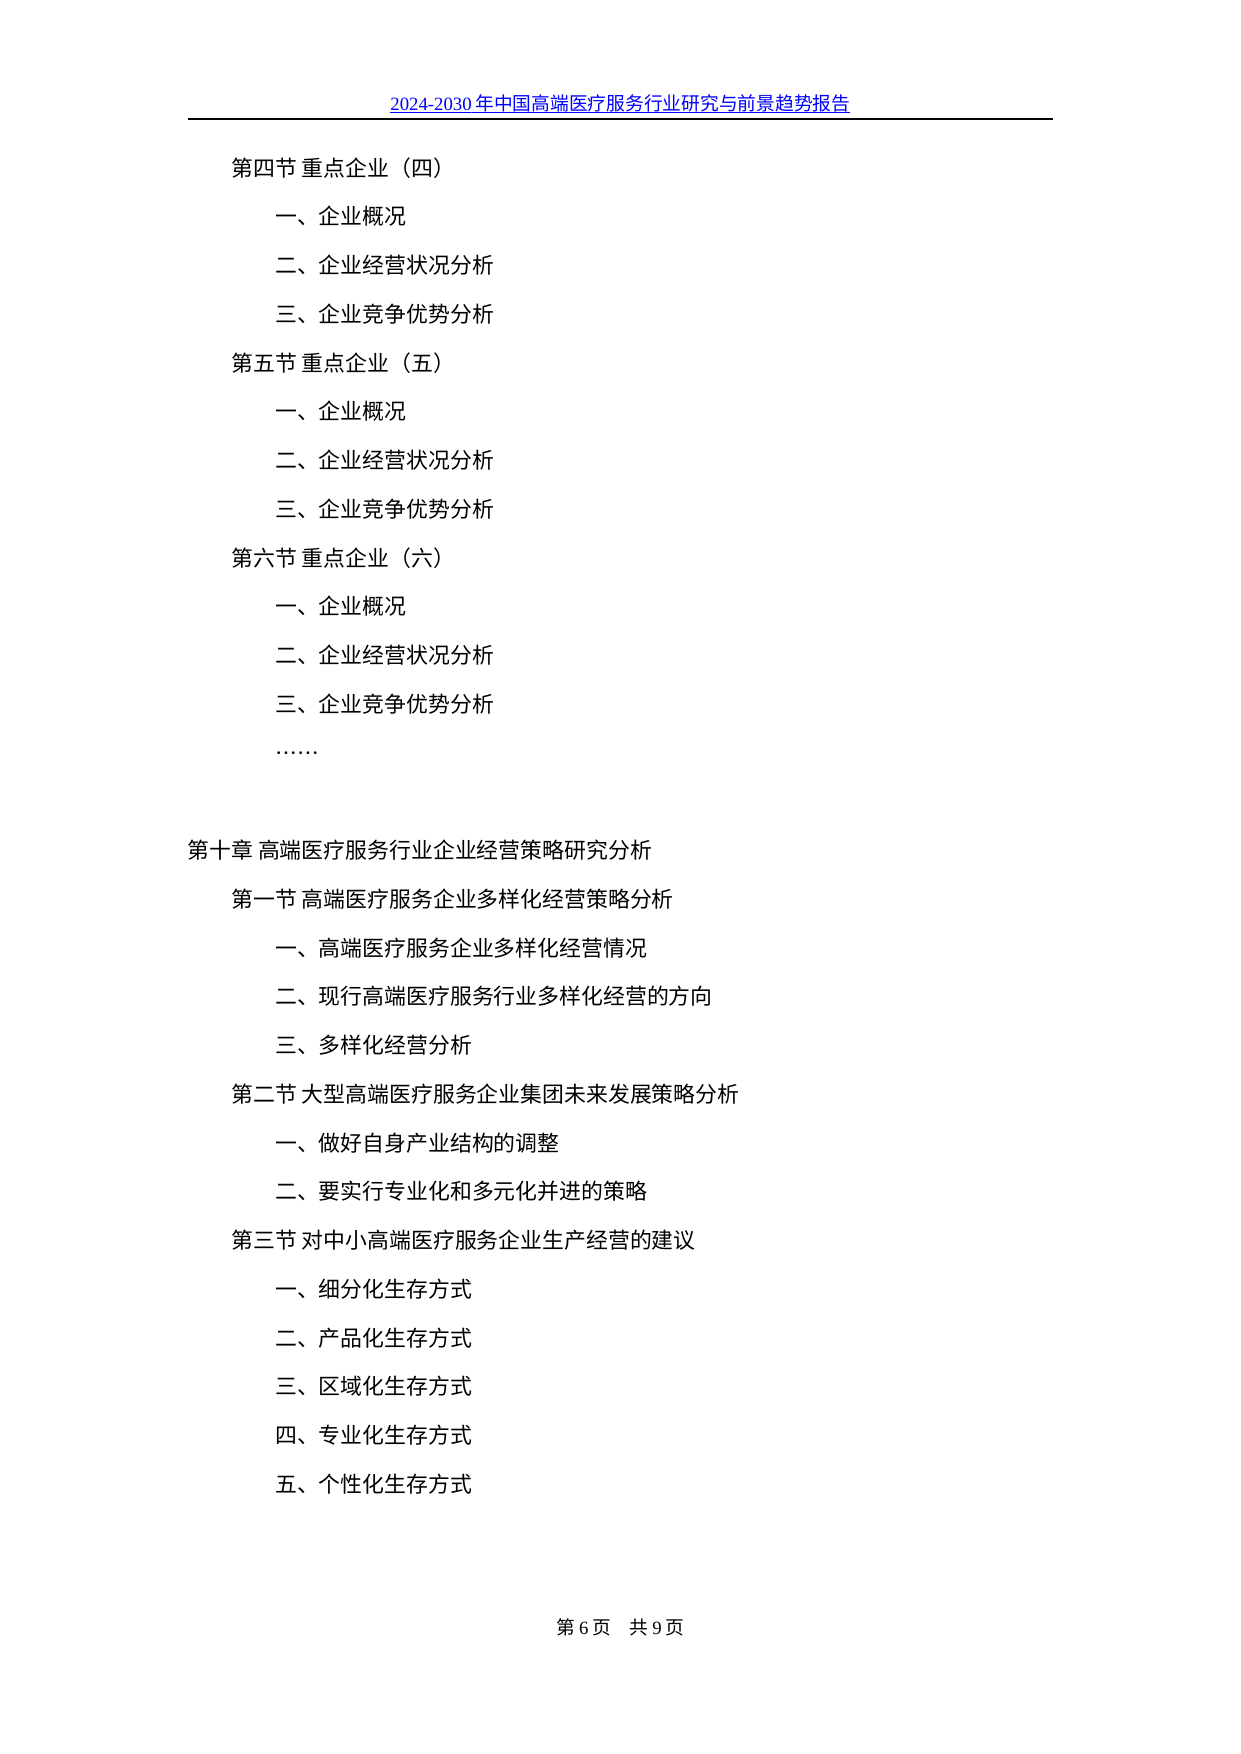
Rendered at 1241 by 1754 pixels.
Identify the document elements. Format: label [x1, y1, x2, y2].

text [187, 150, 1053, 1499]
